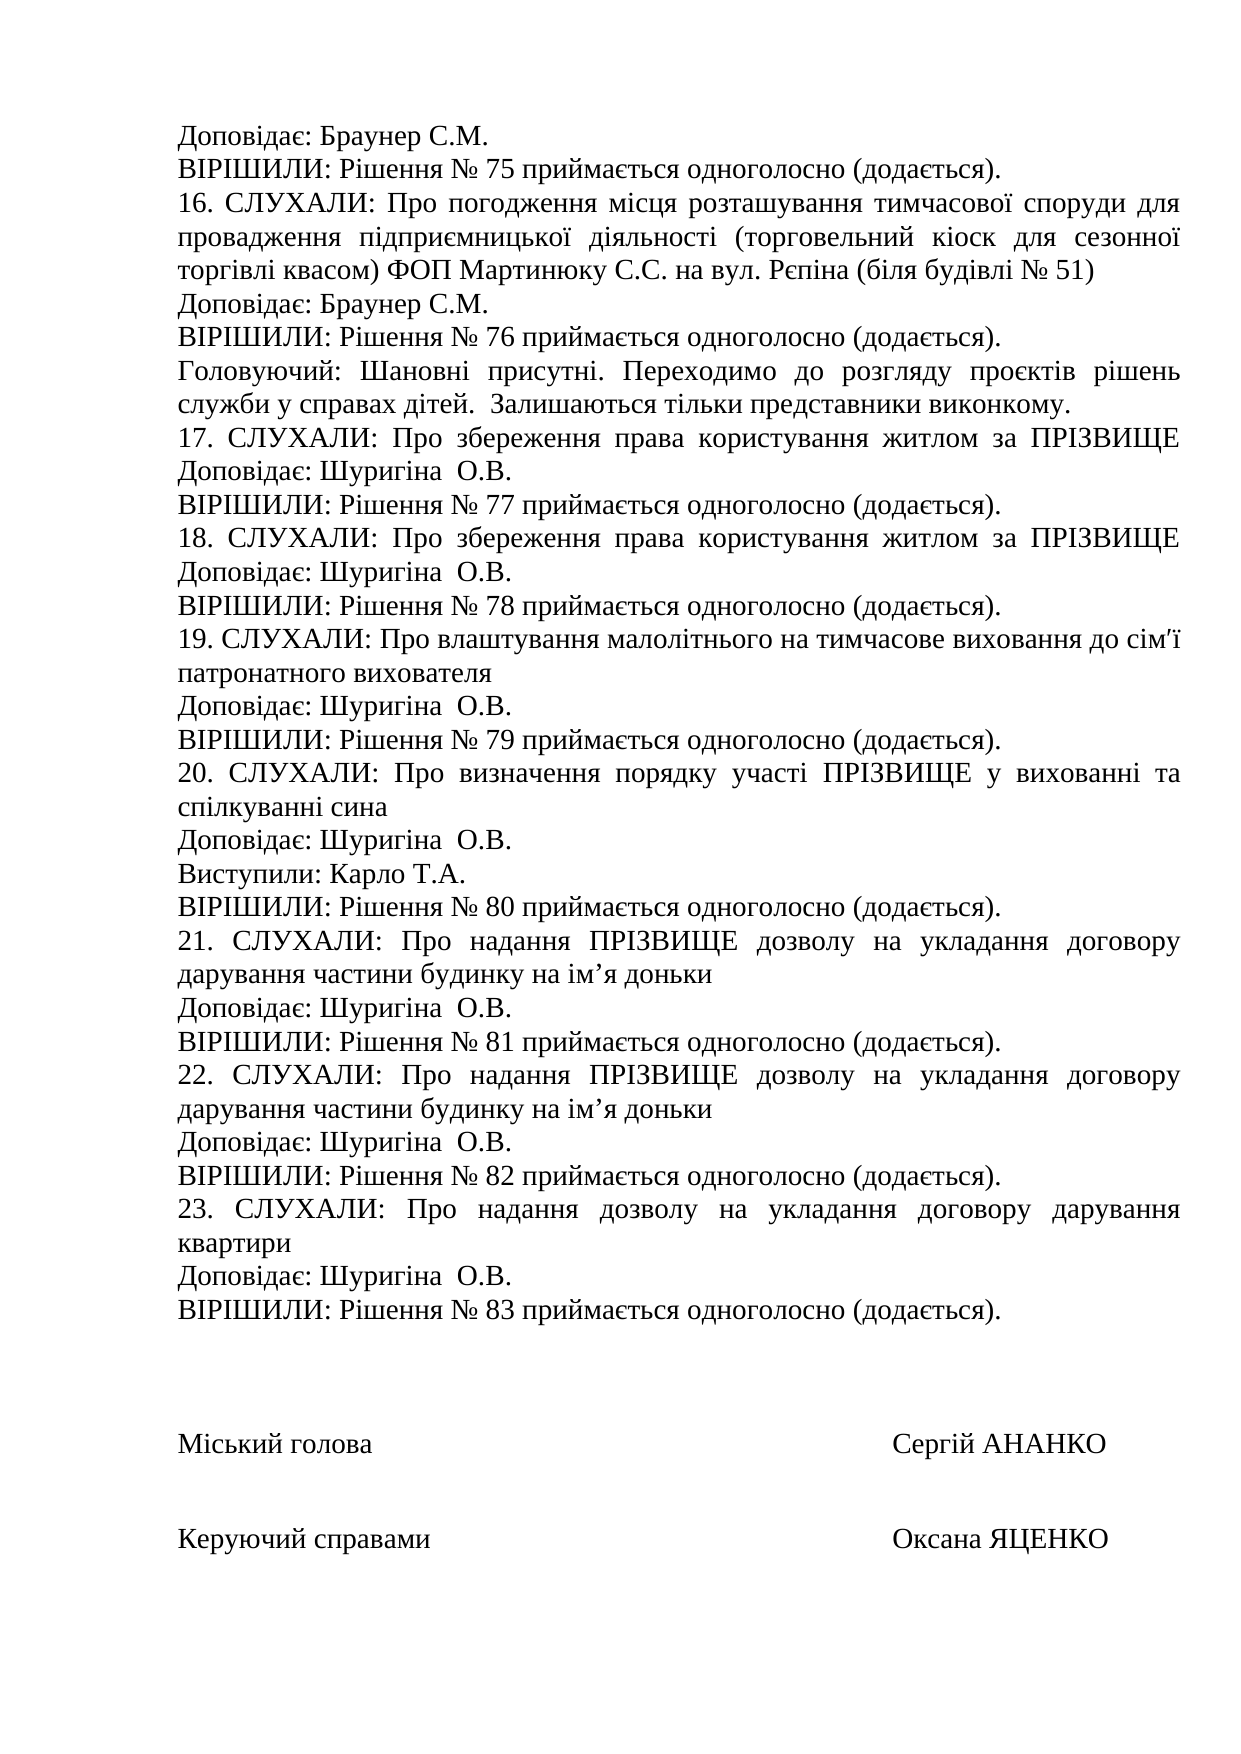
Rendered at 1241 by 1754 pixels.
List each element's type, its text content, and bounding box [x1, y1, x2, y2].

text ВІРІШИЛИ: Рішення № 79 приймається одноголосно (додається). [177, 722, 1181, 755]
text 18. СЛУХАЛИ: Про збереження права користування житлом за ПРІЗВИЩЕ Доповідає: Шуригіна О.В. [177, 521, 1181, 588]
text ВІРІШИЛИ: Рішення № 75 приймається одноголосно (додається). [177, 152, 1181, 185]
text 17. СЛУХАЛИ: Про збереження права користування житлом за ПРІЗВИЩЕ Доповідає: Шуригіна О.В. [177, 420, 1181, 487]
text Доповідає: Браунер С.М. [177, 286, 1181, 319]
text ВІРІШИЛИ: Рішення № 82 приймається одноголосно (додається). [177, 1158, 1181, 1191]
text Доповідає: Браунер С.М. [177, 118, 1181, 152]
text ВІРІШИЛИ: Рішення № 77 приймається одноголосно (додається). [177, 487, 1181, 521]
text ВІРІШИЛИ: Рішення № 78 приймається одноголосно (додається). [177, 588, 1181, 621]
text Доповідає: Шуригіна О.В. [177, 688, 1181, 722]
text 19. СЛУХАЛИ: Про влаштування малолітнього на тимчасове виховання до сім′ї патронатного вихователя [177, 621, 1181, 688]
text Доповідає: Шуригіна О.В. [177, 1258, 1181, 1292]
text Керуючий справами Оксана ЯЦЕНКО [177, 1521, 1181, 1555]
text 21. СЛУХАЛИ: Про надання ПРІЗВИЩЕ дозволу на укладання договору дарування частини будинку на ім’я доньки [177, 923, 1181, 990]
text 20. СЛУХАЛИ: Про визначення порядку участі ПРІЗВИЩЕ у вихованні та спілкуванні сина [177, 755, 1181, 822]
text Доповідає: Шуригіна О.В. [177, 822, 1181, 856]
text ВІРІШИЛИ: Рішення № 76 приймається одноголосно (додається). [177, 319, 1181, 353]
text 16. СЛУХАЛИ: Про погодження місця розташування тимчасової споруди для провадження підприємницької діяльності (торговельний кіоск для сезонної торгівлі квасом) ФОП Мартинюку С.С. на вул. Рєпіна (біля будівлі № 51) [177, 185, 1181, 286]
text 23. СЛУХАЛИ: Про надання дозволу на укладання договору дарування квартири [177, 1191, 1181, 1258]
text ВІРІШИЛИ: Рішення № 83 приймається одноголосно (додається). [177, 1292, 1181, 1326]
text Виступили: Карло Т.А. [177, 856, 1181, 889]
text Доповідає: Шуригіна О.В. [177, 1124, 1181, 1158]
text ВІРІШИЛИ: Рішення № 81 приймається одноголосно (додається). [177, 1024, 1181, 1057]
text Міський голова Сергій АНАНКО [177, 1426, 1181, 1460]
text Головуючий: Шановні присутні. Переходимо до розгляду проєктів рішень служби у справах дітей. Залишаються тільки представники виконкому. [177, 353, 1181, 420]
text 22. СЛУХАЛИ: Про надання ПРІЗВИЩЕ дозволу на укладання договору дарування частини будинку на ім’я доньки [177, 1057, 1181, 1124]
text Доповідає: Шуригіна О.В. [177, 990, 1181, 1024]
text ВІРІШИЛИ: Рішення № 80 приймається одноголосно (додається). [177, 889, 1181, 923]
